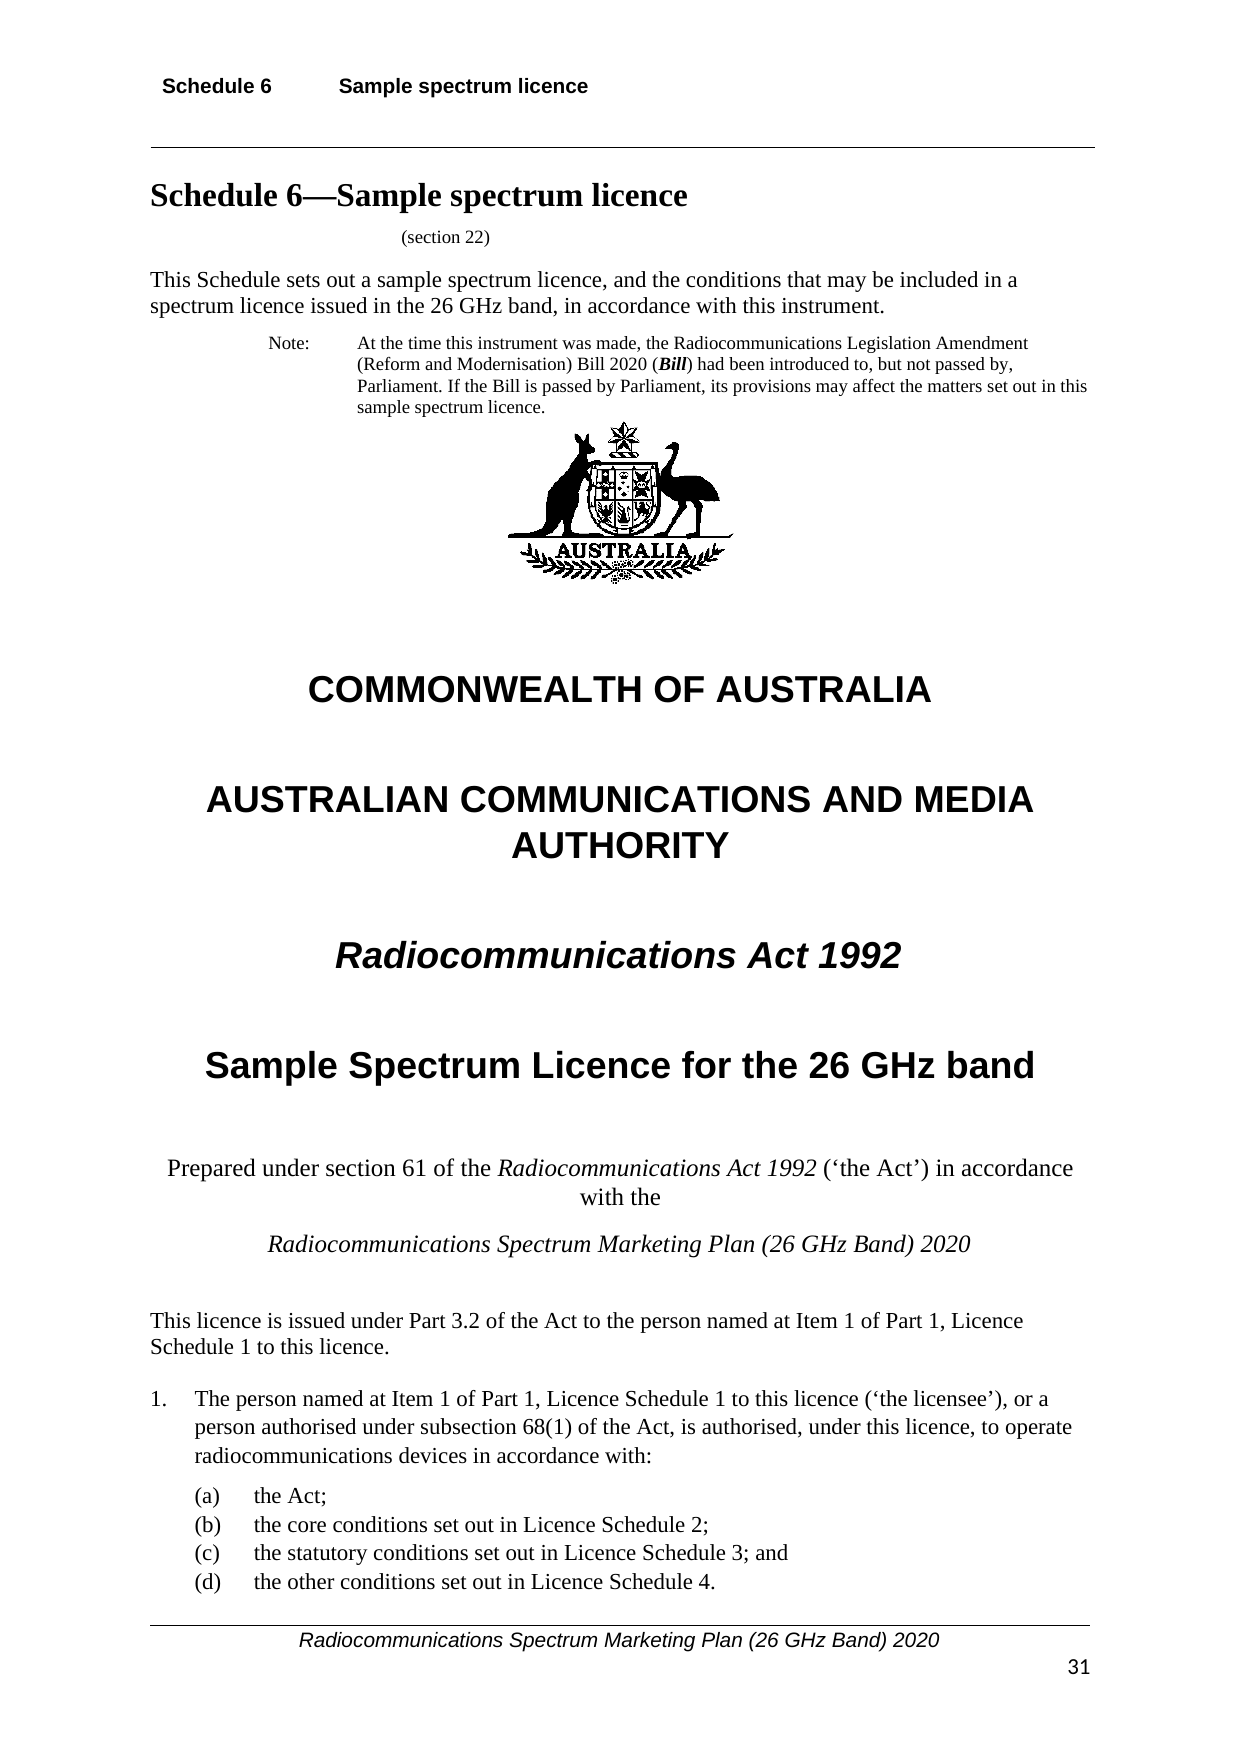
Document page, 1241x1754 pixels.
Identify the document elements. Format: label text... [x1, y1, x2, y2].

text Prepared under section 61 of the Radiocommunications Act 1992 (‘the Act’) in accordance with the [150, 1153, 1090, 1211]
text Sample Spectrum Licence for the 26 GHz band [150, 1043, 1090, 1086]
text This Schedule sets out a sample spectrum licence, and the conditions that may be included in a spectrum licence issued in the 26 GHz band, in accordance with this instrument. [150, 266, 1090, 319]
text (c) the statutory conditions set out in Licence Schedule 3; and [194, 1539, 1090, 1566]
text Note: At the time this instrument was made, the Radiocommunications Legislation Amendment (Reform and Modernisation) Bill 2020 (Bill) had been introduced to, but not passed by, Parliament. If the Bill is passed by Parliament, its provisions may affect the matters set out in this sample spectrum licence. [268, 332, 1090, 418]
text This licence is issued under Part 3.2 of the Act to the person named at Item 1 of Part 1, Licence Schedule 1 to this licence. [150, 1307, 1090, 1360]
text (section 22) [401, 227, 1090, 247]
text Radiocommunications Act 1992 [150, 933, 1090, 976]
text COMMONWEALTH OF AUSTRALIA [150, 667, 1090, 710]
text (d) the other conditions set out in Licence Schedule 4. [194, 1568, 1090, 1594]
text AUSTRALIAN COMMUNICATIONS AND MEDIA AUTHORITY [150, 777, 1090, 867]
text Radiocommunications Spectrum Marketing Plan (26 GHz Band) 2020 [150, 1229, 1090, 1258]
text (a) the Act; [194, 1483, 1090, 1509]
subtitle Schedule 6—Sample spectrum licence [150, 176, 1090, 214]
text 1. The person named at Item 1 of Part 1, Licence Schedule 1 to this licence (‘the licensee’), or a person authorised under subsection 68(1) of the Act, is authorised, under this licence, to operate radiocommunications devices in accordance with: [150, 1385, 1090, 1468]
text (b) the core conditions set out in Licence Schedule 2; [194, 1511, 1090, 1537]
